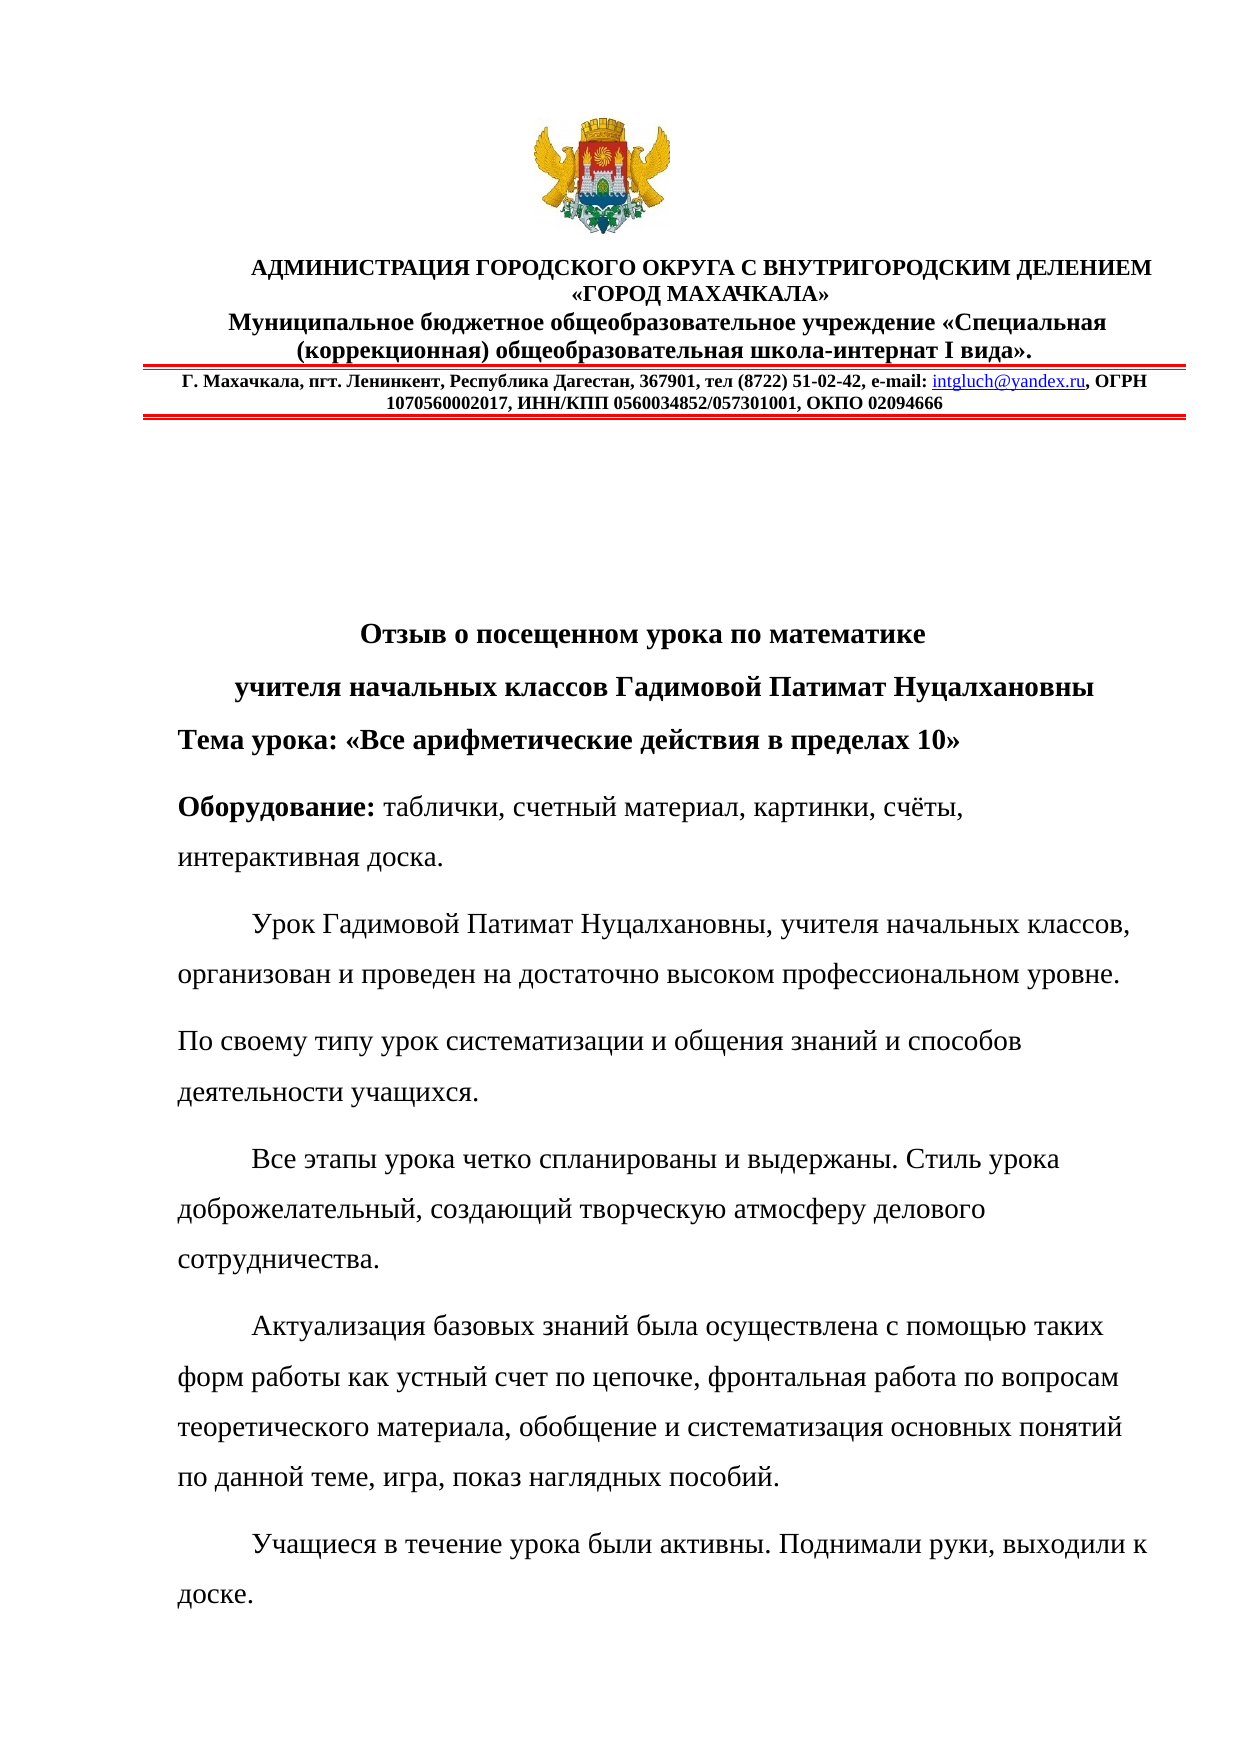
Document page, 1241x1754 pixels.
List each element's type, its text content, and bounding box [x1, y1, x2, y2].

text Все этапы урока четко спланированы и выдержаны. Стиль урока доброжелательный, создающий творческую атмосферу делового сотрудничества. [177, 1141, 1152, 1275]
text учителя начальных классов Гадимовой Патимат Нуцалхановны [177, 669, 1152, 703]
text Отзыв о посещенном урока по математике [177, 616, 1152, 650]
picture [534, 118, 670, 234]
table_header АДМИНИСТРАЦИЯ ГОРОДСКОГО ОКРУГА С ВНУТРИГОРОДСКИМ ДЕЛЕНИЕМ «ГОРОД МАХАЧКАЛА» Муниципальное бюджетное общеобразовательное учреждение «Специальная (коррекционная) общеобразовательная школа-интернат I вида». [131, 254, 1198, 544]
text Актуализация базовых знаний была осуществлена с помощью таких форм работы как устный счет по цепочке, фронтальная работа по вопросам теоретического материала, обобщение и систематизация основных понятий по данной теме, игра, показ наглядных пособий. [177, 1308, 1152, 1493]
text Оборудование: таблички, счетный материал, картинки, счёты, интерактивная доска. [177, 789, 1152, 873]
text Урок Гадимовой Патимат Нуцалхановны, учителя начальных классов, организован и проведен на достаточно высоком профессиональном уровне. [177, 906, 1152, 990]
text Учащиеся в течение урока были активны. Поднимали руки, выходили к доске. [177, 1526, 1152, 1610]
text По своему типу урок систематизации и общения знаний и способов деятельности учащихся. [177, 1023, 1152, 1107]
text Тема урока: «Все арифметические действия в пределах 10» [177, 722, 1152, 755]
